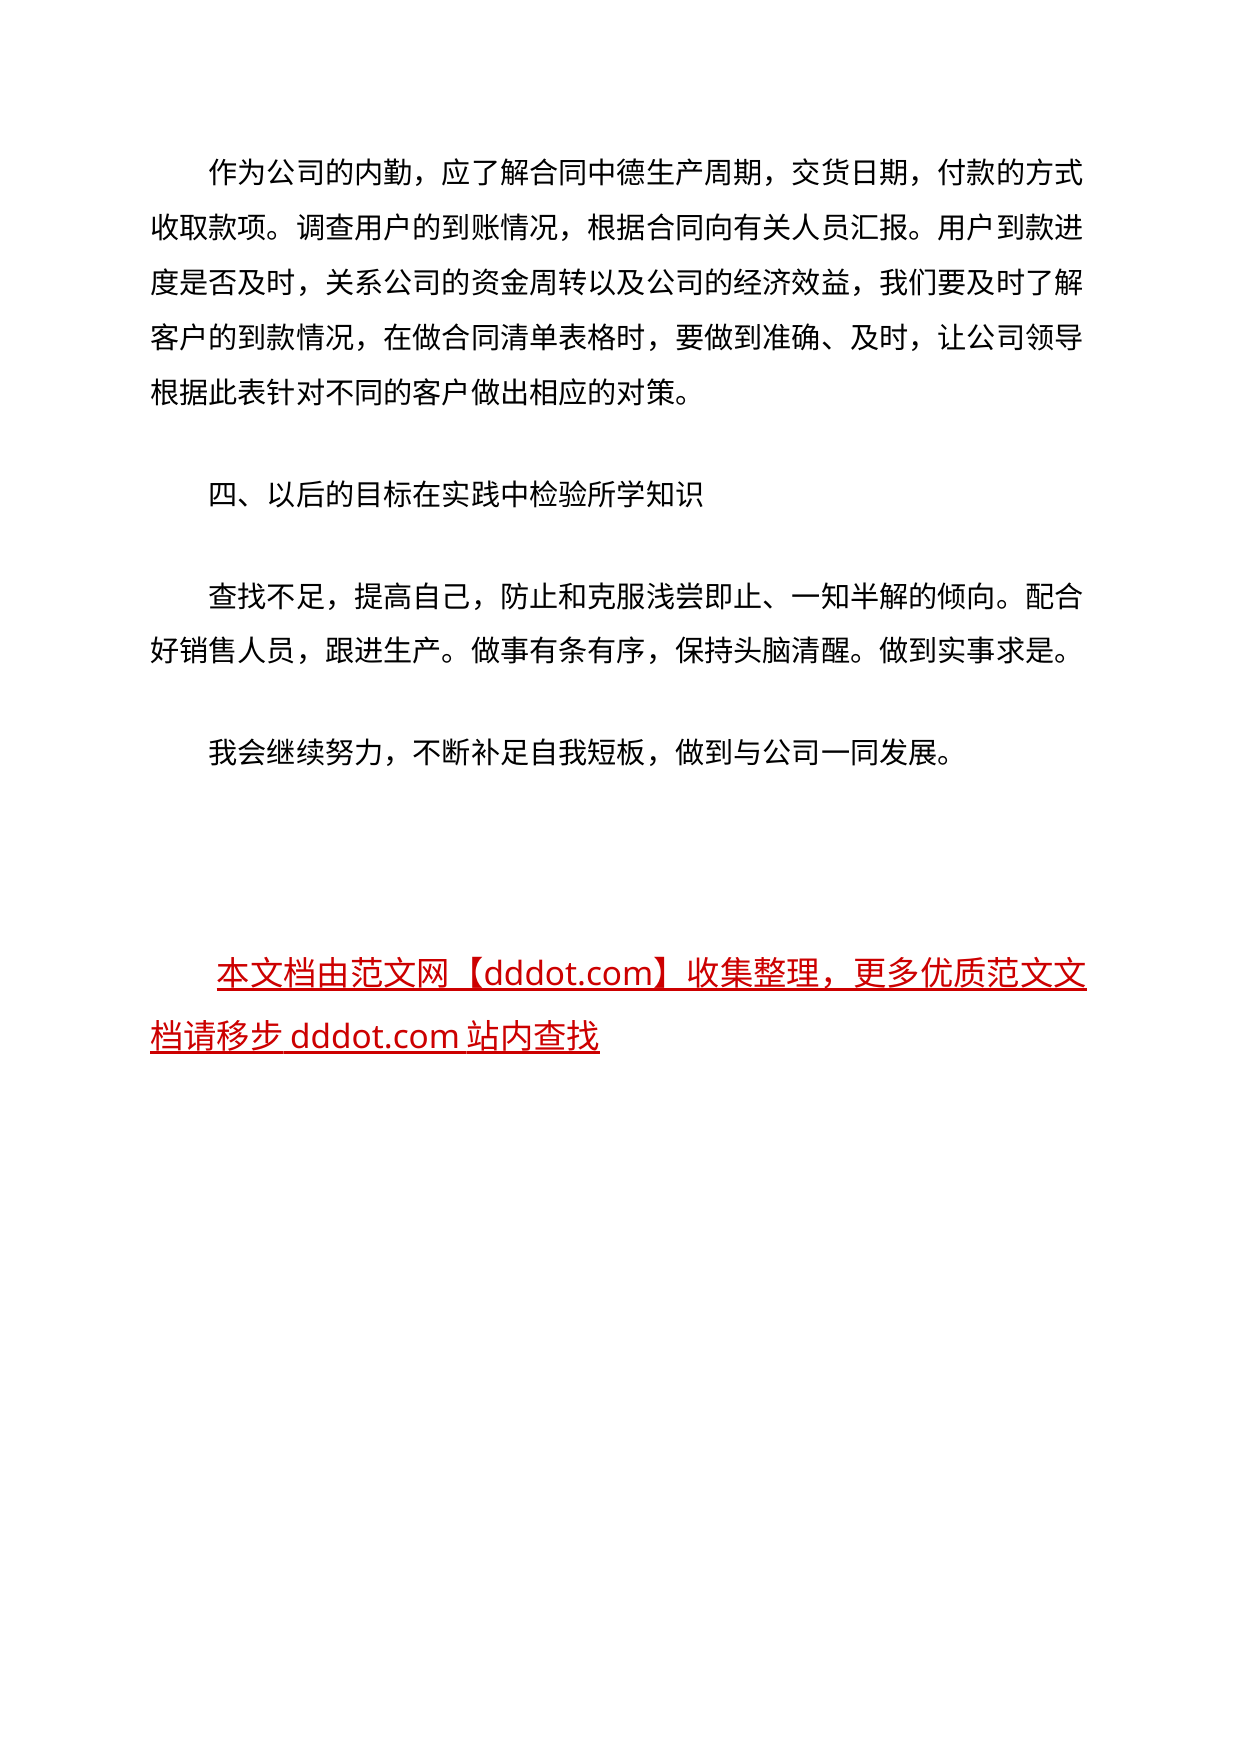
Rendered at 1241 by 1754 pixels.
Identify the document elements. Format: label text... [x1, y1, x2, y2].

text 我会继续努力，不断补足自我短板，做到与公司一同发展。 [150, 730, 1090, 772]
text 本文档由范文网【dddot.com】收集整理，更多优质范文文档请移步dddot.com站内查找 [150, 947, 1090, 1058]
text 四、以后的目标在实践中检验所学知识 [150, 471, 1090, 514]
text 查找不足，提高自己，防止和克服浅尝即止、一知半解的倾向。配合好销售人员，跟进生产。做事有条有序，保持头脑清醒。做到实事求是。 [150, 573, 1090, 670]
text 作为公司的内勤，应了解合同中德生产周期，交货日期，付款的方式收取款项。调查用户的到账情况，根据合同向有关人员汇报。用户到款进度是否及时，关系公司的资金周转以及公司的经济效益，我们要及时了解客户的到款情况，在做合同清单表格时，要做到准确、及时，让公司领导根据此表针对不同的客户做出相应的对策。 [150, 150, 1090, 412]
